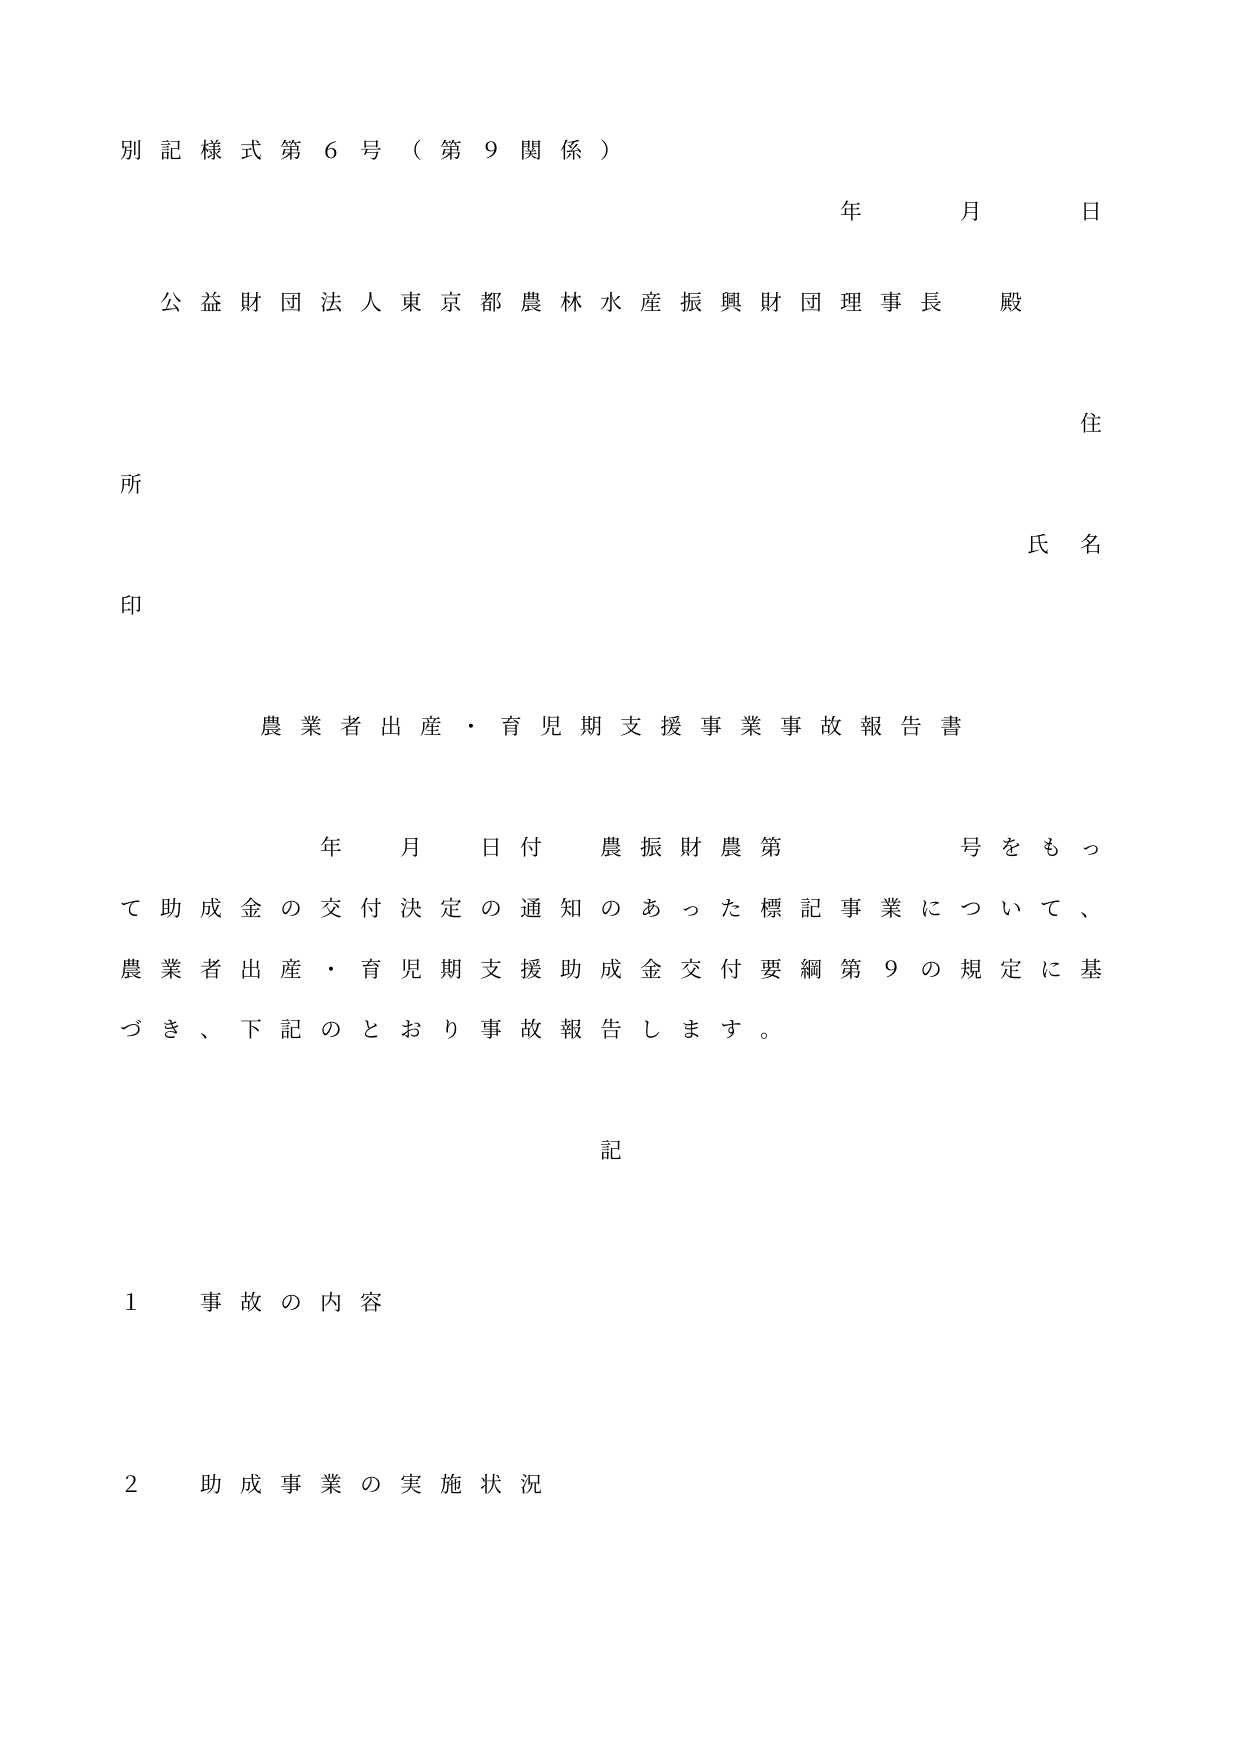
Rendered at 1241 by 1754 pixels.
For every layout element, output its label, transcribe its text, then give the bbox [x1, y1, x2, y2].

text 別記様式第６号（第９関係） [120, 119, 1120, 179]
text １ 事故の内容 [120, 1271, 1120, 1331]
text 農業者出産・育児期支援事業事故報告書 [120, 695, 1120, 755]
subtitle 記 [120, 1119, 1120, 1180]
text 公益財団法人東京都農林水産振興財団理事長 殿 [120, 270, 1120, 331]
text 年 月 日付 農振財農第 号をもって助成金の交付決定の通知のあった標記事業について、農業者出産・育児期支援助成金交付要綱第９の規定に基づき、下記のとおり事故報告します。 [120, 816, 1120, 1058]
text 年 月 日 [120, 179, 1120, 240]
text 住所 [120, 392, 1120, 513]
text ２ 助成事業の実施状況 [120, 1452, 1120, 1513]
text 氏名 印 [120, 513, 1120, 634]
